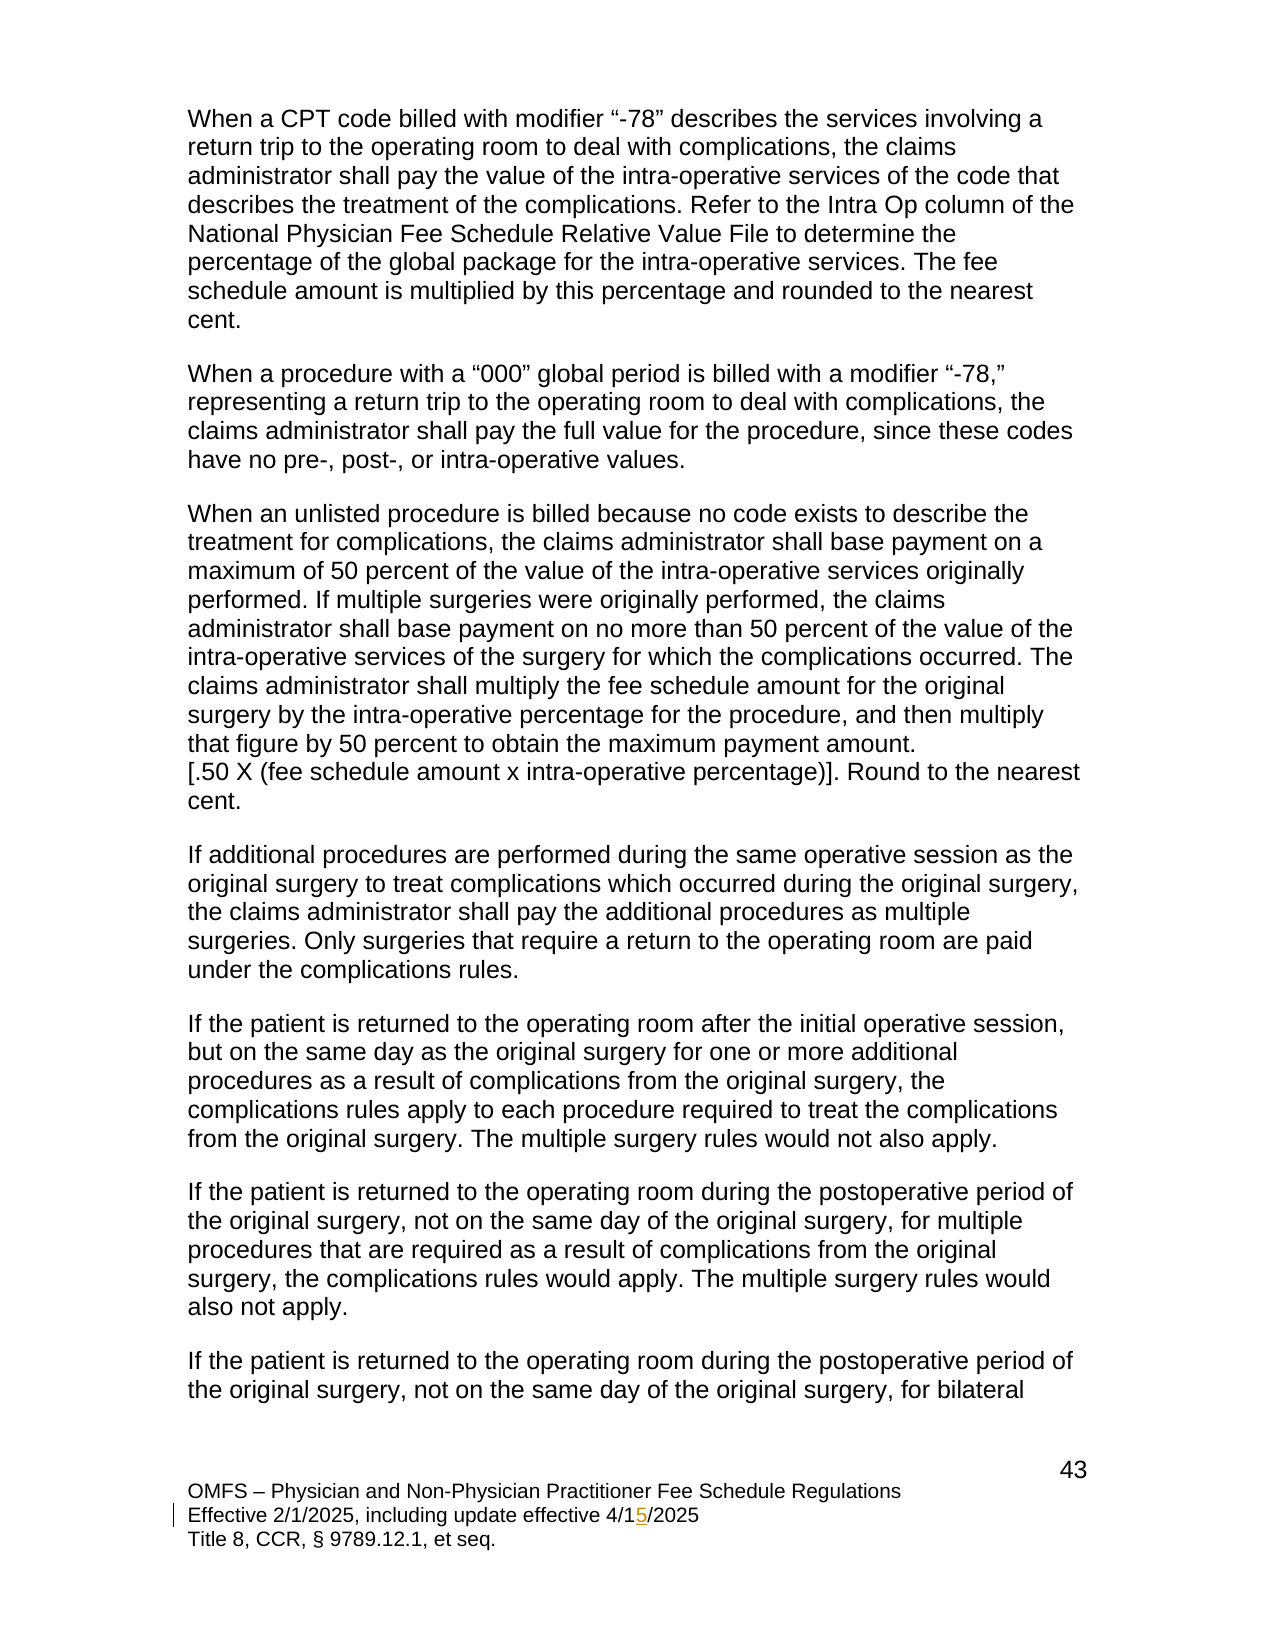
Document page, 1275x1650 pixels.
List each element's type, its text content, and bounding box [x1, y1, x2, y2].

text When a CPT code billed with modifier “-78” describes the services involving a return trip to the operating room to deal with complications, the claims administrator shall pay the value of the intra-operative services of the code that describes the treatment of the complications. Refer to the Intra Op column of the National Physician Fee Schedule Relative Value File to determine the percentage of the global package for the intra-operative services. The fee schedule amount is multiplied by this percentage and rounded to the nearest cent. [187, 103, 1087, 333]
text When an unlisted procedure is billed because no code exists to describe the treatment for complications, the claims administrator shall base payment on a maximum of 50 percent of the value of the intra-operative services originally performed. If multiple surgeries were originally performed, the claims administrator shall base payment on no more than 50 percent of the value of the intra-operative services of the surgery for which the complications occurred. The claims administrator shall multiply the fee schedule amount for the original surgery by the intra-operative percentage for the procedure, and then multiply that figure by 50 percent to obtain the maximum payment amount. [187, 498, 1087, 757]
text If additional procedures are performed during the same operative session as the original surgery to treat complications which occurred during the original surgery, the claims administrator shall pay the additional procedures as multiple surgeries. Only surgeries that require a return to the operating room are paid under the complications rules. [187, 840, 1087, 983]
text If the patient is returned to the operating room during the postoperative period of the original surgery, not on the same day of the original surgery, for multiple procedures that are required as a result of complications from the original surgery, the complications rules would apply. The multiple surgery rules would also not apply. [187, 1177, 1087, 1321]
text If the patient is returned to the operating room after the initial operative session, but on the same day as the original surgery for one or more additional procedures as a result of complications from the original surgery, the complications rules apply to each procedure required to treat the complications from the original surgery. The multiple surgery rules would not also apply. [187, 1008, 1087, 1152]
text When a procedure with a “000” global period is billed with a modifier “-78,” representing a return trip to the operating room to deal with complications, the claims administrator shall pay the full value for the procedure, since these codes have no pre-, post-, or intra-operative values. [187, 358, 1087, 473]
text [187, 1346, 1087, 1403]
text [.50 X (fee schedule amount x intra-operative percentage)]. Round to the nearest cent. [187, 757, 1087, 815]
